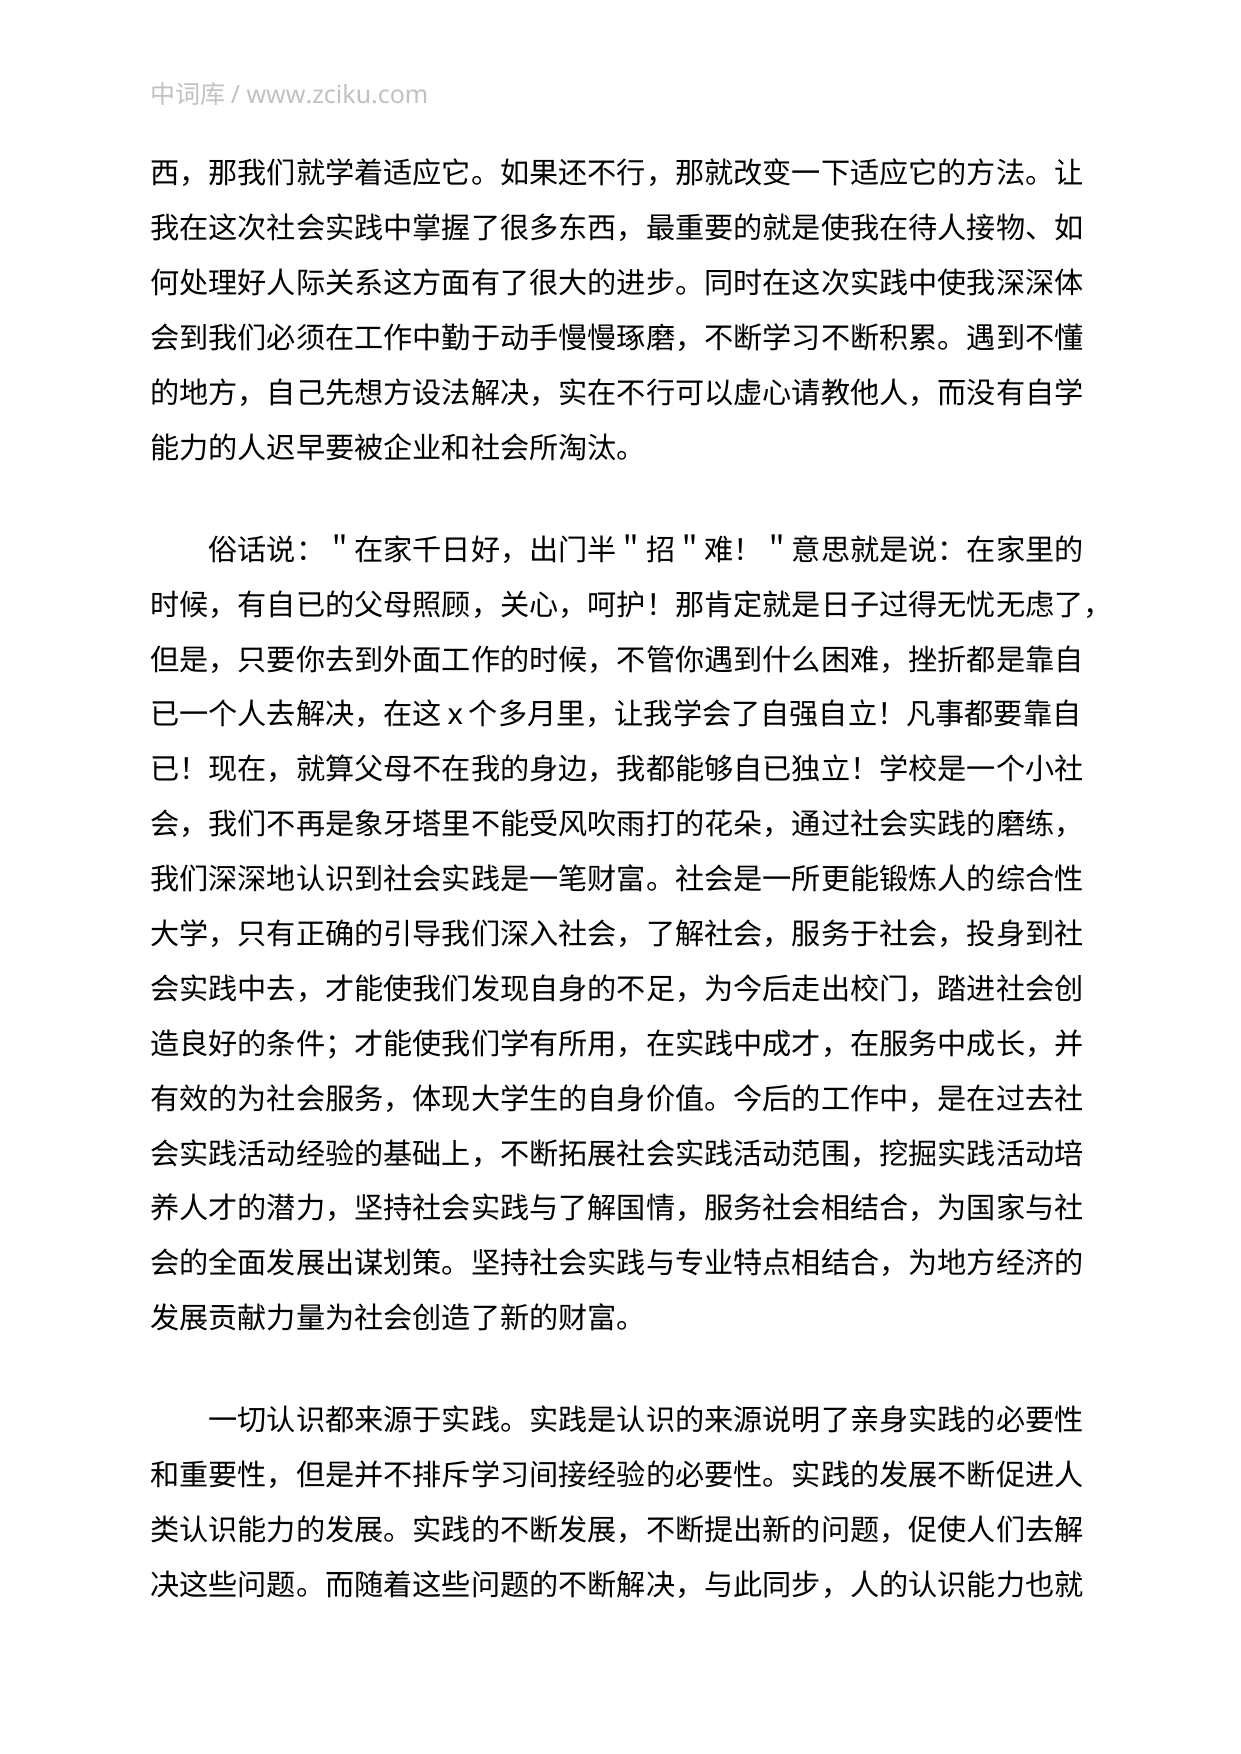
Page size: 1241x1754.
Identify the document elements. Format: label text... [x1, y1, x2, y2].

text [150, 1397, 1090, 1604]
text 俗话说：＂在家千日好，出门半＂招＂难！＂意思就是说：在家里的时候，有自已的父母照顾，关心，呵护！那肯定就是日子过得无忧无虑了，但是，只要你去到外面工作的时候，不管你遇到什么困难，挫折都是靠自已一个人去解决，在这x个多月里，让我学会了自强自立！凡事都要靠自已！现在，就算父母不在我的身边，我都能够自已独立！学校是一个小社会，我们不再是象牙塔里不能受风吹雨打的花朵，通过社会实践的磨练，我们深深地认识到社会实践是一笔财富。社会是一所更能锻炼人的综合性大学，只有正确的引导我们深入社会，了解社会，服务于社会，投身到社会实践中去，才能使我们发现自身的不足，为今后走出校门，踏进社会创造良好的条件；才能使我们学有所用，在实践中成才，在服务中成长，并有效的为社会服务，体现大学生的自身价值。今后的工作中，是在过去社会实践活动经验的基础上，不断拓展社会实践活动范围，挖掘实践活动培养人才的潜力，坚持社会实践与了解国情，服务社会相结合，为国家与社会的全面发展出谋划策。坚持社会实践与专业特点相结合，为地方经济的发展贡献力量为社会创造了新的财富。 [150, 526, 1090, 1337]
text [150, 150, 1090, 467]
